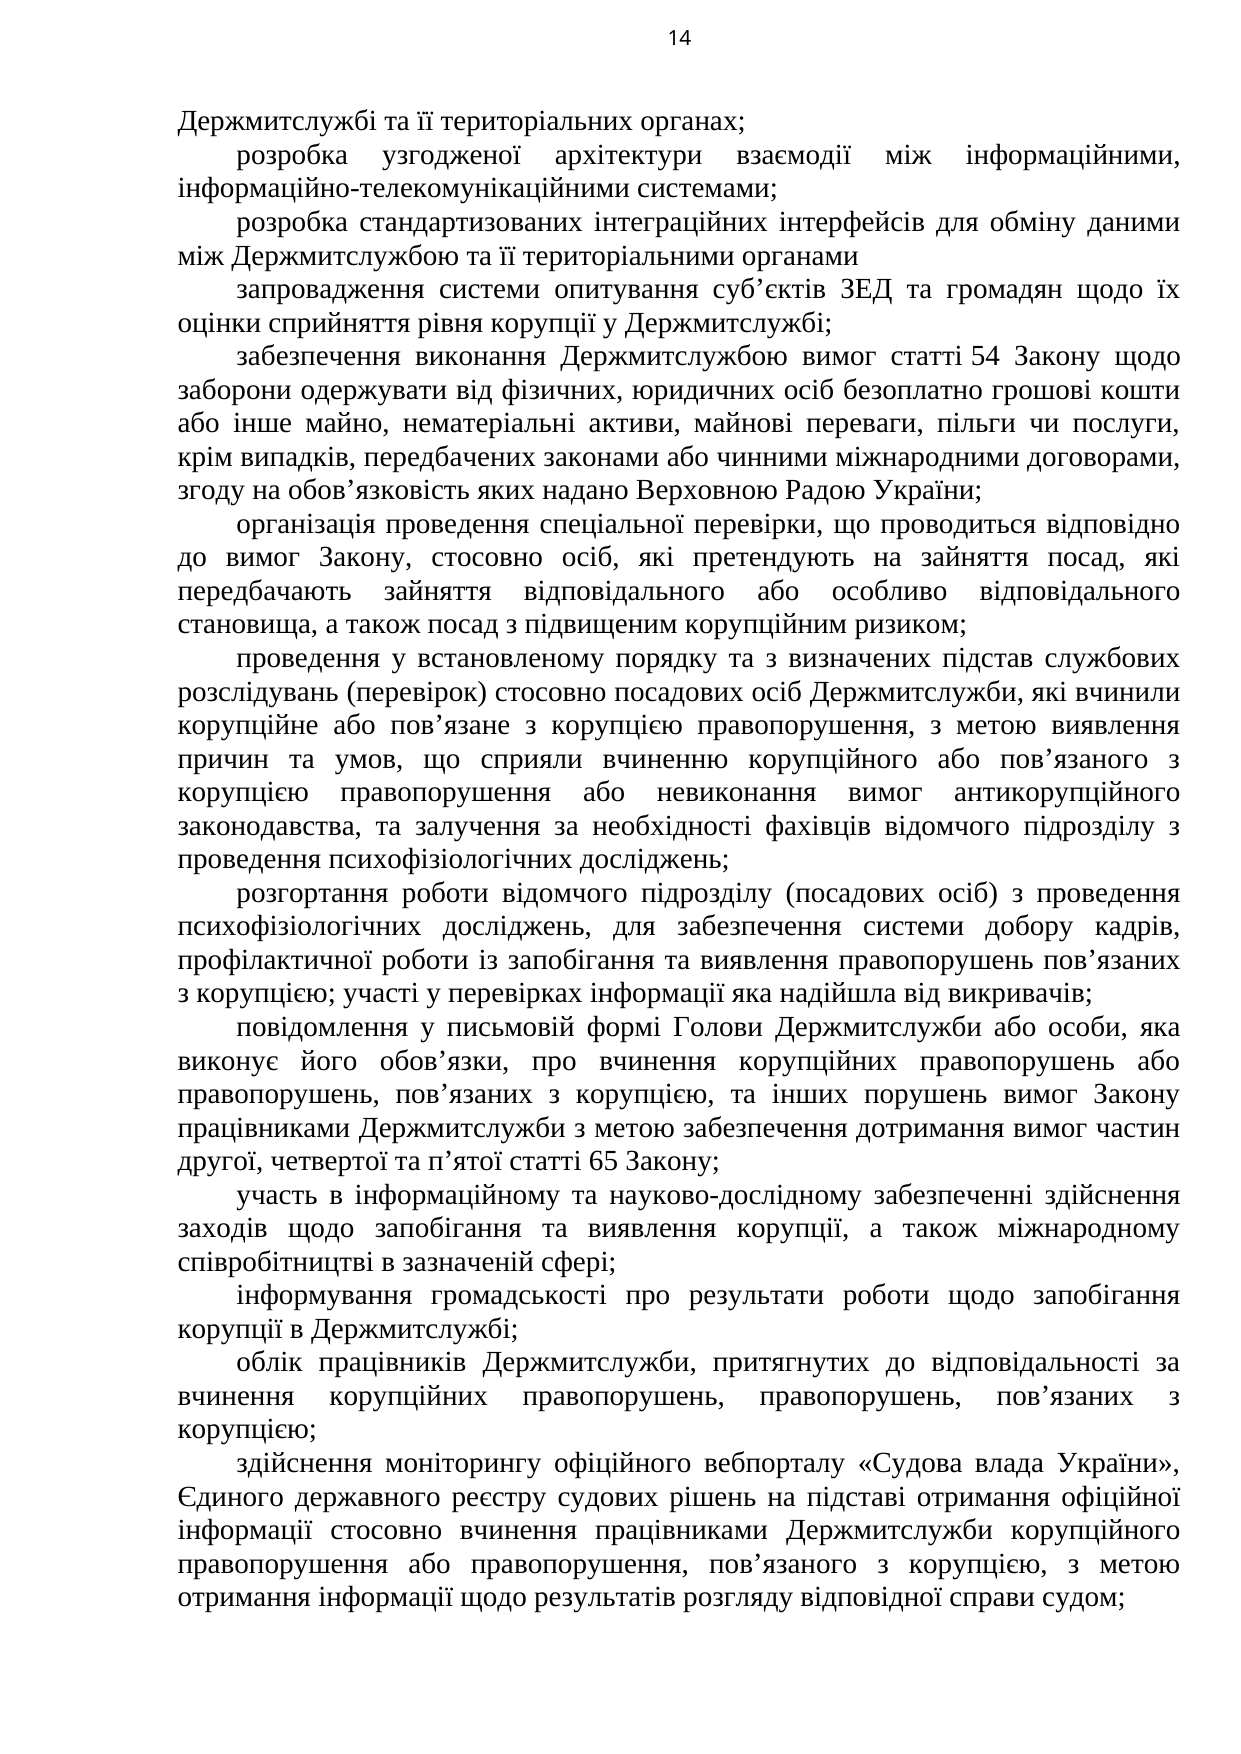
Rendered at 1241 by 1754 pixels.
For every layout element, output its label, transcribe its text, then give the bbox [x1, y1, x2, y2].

text розробка стандартизованих інтеграційних інтерфейсів для обміну даними між Держмитслужбою та її територіальними органами [177, 204, 1181, 271]
text повідомлення у письмовій формі Голови Держмитслужби або особи, яка виконує його обов’язки, про вчинення корупційних правопорушень або правопорушень, пов’язаних з корупцією, та інших порушень вимог Закону працівниками Держмитслужби з метою забезпечення дотримання вимог частин другої, четвертої та п’ятої статті 65 Закону; [177, 1009, 1181, 1177]
text облік працівників Держмитслужби, притягнутих до відповідальності за вчинення корупційних правопорушень, правопорушень, пов’язаних з корупцією; [177, 1344, 1181, 1445]
text забезпечення виконання Держмитслужбою вимог статті 54 Закону щодо заборони одержувати від фізичних, юридичних осіб безоплатно грошові кошти або інше майно, нематеріальні активи, майнові переваги, пільги чи послуги, крім випадків, передбачених законами або чинними міжнародними договорами, згоду на обов’язковість яких надано Верховною Радою України; [177, 338, 1181, 506]
text запровадження системи опитування суб’єктів ЗЕД та громадян щодо їх оцінки сприйняття рівня корупції у Держмитслужбі; [177, 271, 1181, 338]
text розгортання роботи відомчого підрозділу (посадових осіб) з проведення психофізіологічних досліджень, для забезпечення системи добору кадрів, профілактичної роботи із запобігання та виявлення правопорушень пов’язаних з корупцією; участі у перевірках інформації яка надійшла від викривачів; [177, 875, 1181, 1009]
text проведення у встановленому порядку та з визначених підстав службових розслідувань (перевірок) стосовно посадових осіб Держмитслужби, які вчинили корупційне або пов’язане з корупцією правопорушення, з метою виявлення причин та умов, що сприяли вчиненню корупційного або пов’язаного з корупцією правопорушення або невиконання вимог антикорупційного законодавства, та залучення за необхідності фахівців відомчого підрозділу з проведення психофізіологічних досліджень; [177, 640, 1181, 875]
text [177, 103, 1181, 137]
text інформування громадськості про результати роботи щодо запобігання корупції в Держмитслужбі; [177, 1277, 1181, 1344]
text організація проведення спеціальної перевірки, що проводиться відповідно до вимог Закону, стосовно осіб, які претендують на зайняття посад, які передбачають зайняття відповідального або особливо відповідального становища, а також посад з підвищеним корупційним ризиком; [177, 506, 1181, 640]
text участь в інформаційному та науково-дослідному забезпеченні здійснення заходів щодо запобігання та виявлення корупції, а також міжнародному співробітництві в зазначеній сфері; [177, 1177, 1181, 1277]
text здійснення моніторингу офіційного вебпорталу «Судова влада України», Єдиного державного реєстру судових рішень на підставі отримання офіційної інформації стосовно вчинення працівниками Держмитслужби корупційного правопорушення або правопорушення, пов’язаного з корупцією, з метою отримання інформації щодо результатів розгляду відповідної справи судом; [177, 1445, 1181, 1613]
text розробка узгодженої архітектури взаємодії між інформаційними, інформаційно-телекомунікаційними системами; [177, 137, 1181, 204]
